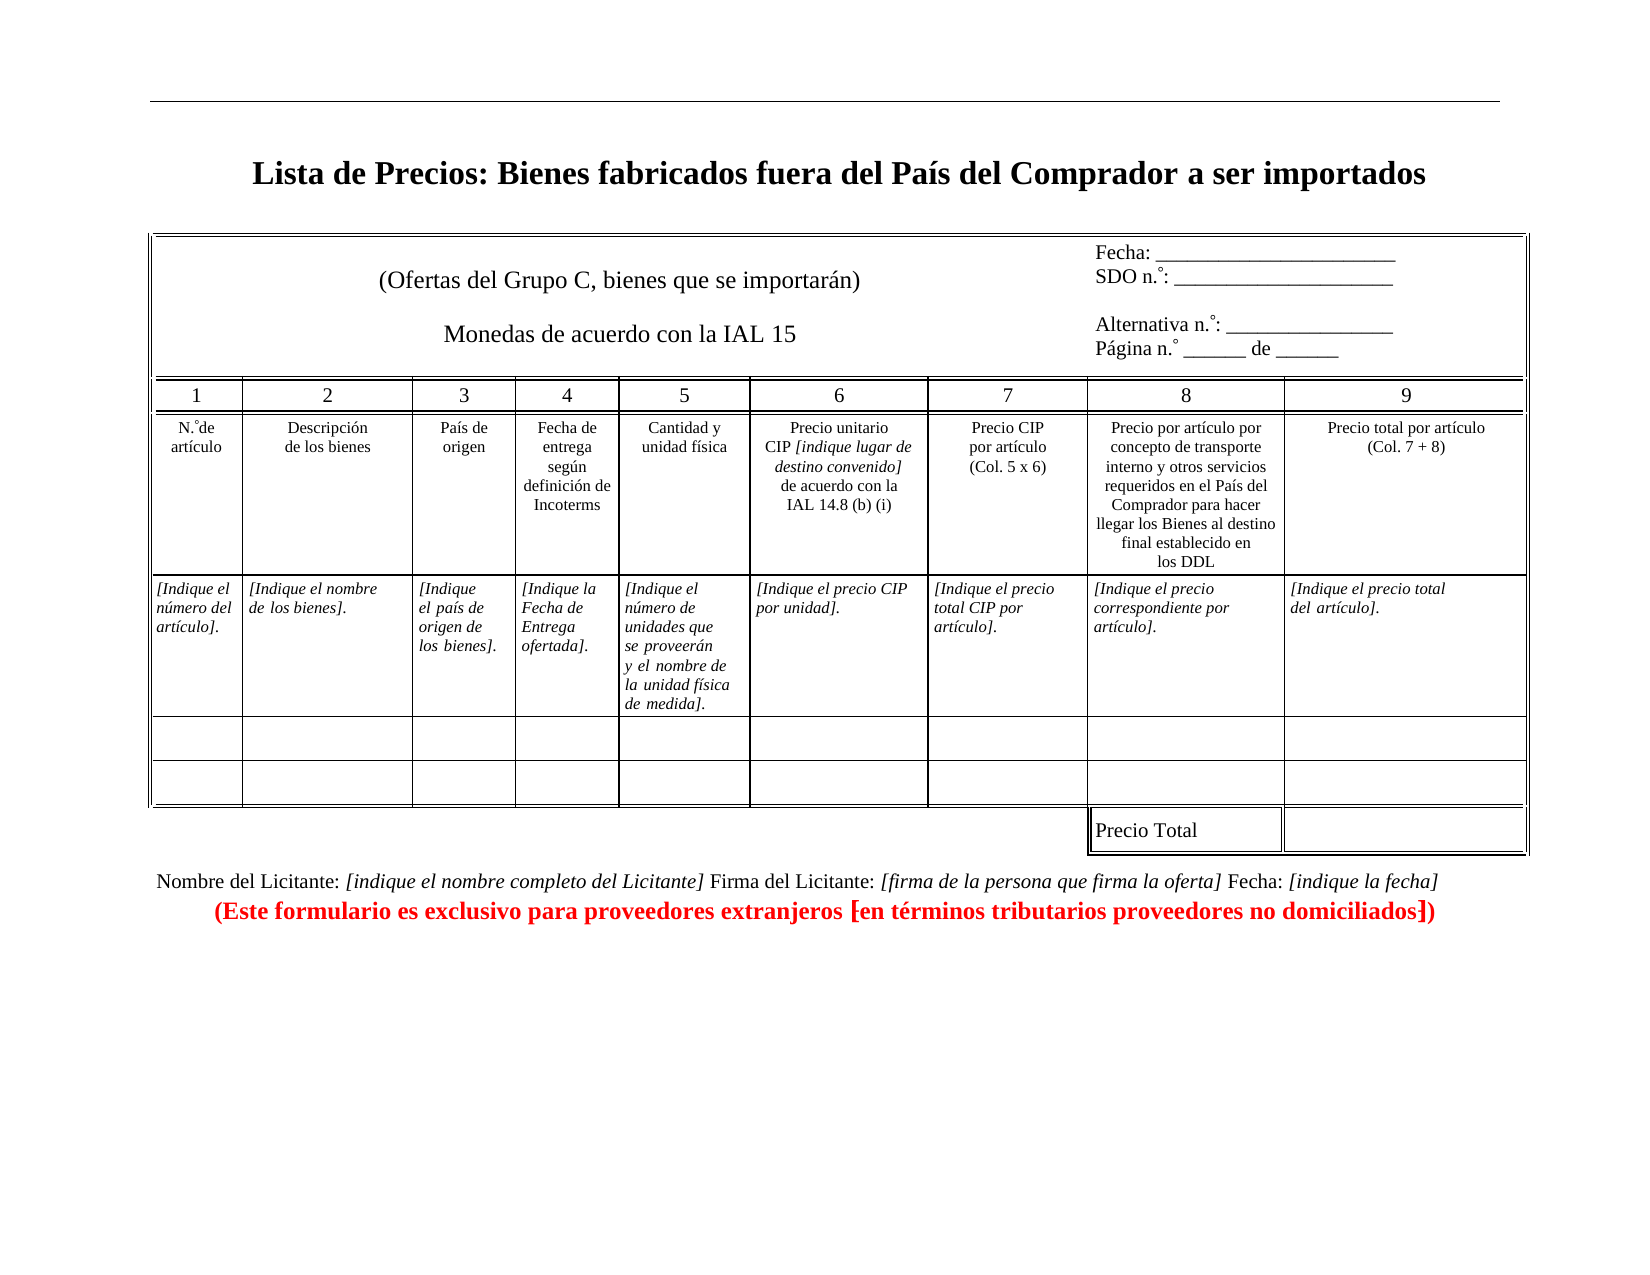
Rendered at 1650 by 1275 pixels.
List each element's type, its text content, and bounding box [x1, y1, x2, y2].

table_cell [243, 761, 412, 804]
table_cell [Indique el precio total del artículo]. [1285, 576, 1526, 716]
table_cell [413, 717, 515, 760]
table_cell [516, 717, 618, 760]
table_cell Fecha: _______________________ SDO n.: _____________________ Alternativa n.: ________________ Página n. ______ de ______ [1089, 232, 1528, 376]
table_cell [152, 761, 242, 804]
table_cell 1 [150, 376, 242, 410]
table_cell [1285, 761, 1526, 804]
table_cell [Indique el precio CIP por unidad]. [751, 576, 927, 716]
table_cell [620, 761, 749, 804]
table_cell Cantidad y unidad física [620, 415, 749, 574]
table_cell Precio por artículo por concepto de transporte interno y otros servicios requeridos en el País del Comprador para hacer llegar los Bienes al destino final establecido en los DDL [1088, 415, 1284, 574]
table_cell [Indique el número del artículo]. [152, 575, 242, 716]
table_cell Precio Total [1092, 808, 1281, 851]
table_cell 7 [929, 381, 1087, 410]
text (Este formulario es exclusivo para proveedores extranjeros ⁅en términos tributarios proveedores no domiciliados⁆) [150, 896, 1500, 924]
table_cell 2 [243, 381, 412, 410]
table_cell [751, 717, 927, 760]
table_cell [Indique el precio correspondiente por artículo]. [1088, 576, 1284, 716]
table_cell [Indique el nombre de los bienes]. [243, 576, 412, 716]
table_cell Fecha de entrega según definición de Incoterms [516, 415, 618, 574]
table_cell (Ofertas del Grupo C, bienes que se importarán) Monedas de acuerdo con la IAL 15 [150, 232, 1089, 376]
table_cell 9 [1285, 376, 1528, 410]
table_cell 3 [413, 381, 515, 410]
table_cell [150, 804, 1087, 851]
table_cell [413, 761, 515, 804]
table_cell [929, 761, 1087, 804]
table_header Lista de Precios: Bienes fabricados fuera del País del Comprador a ser importados [150, 150, 1528, 232]
table_cell [1088, 717, 1284, 760]
table_cell [929, 717, 1087, 760]
table_cell [751, 761, 927, 804]
table_cell [1285, 717, 1526, 760]
table_cell 8 [1088, 381, 1284, 410]
table_cell Precio total por artículo (Col. 7 + 8) [1285, 410, 1528, 574]
table_cell [1088, 761, 1284, 804]
table_cell Precio unitario CIP [indique lugar de destino convenido] de acuerdo con la IAL 14.8 (b) (i) [751, 415, 927, 574]
table_cell [243, 717, 412, 760]
table_cell [1285, 804, 1528, 851]
table_cell 5 [620, 381, 749, 410]
table_cell Precio CIP por artículo (Col. 5 x 6) [929, 415, 1087, 574]
table_cell [516, 761, 618, 804]
table_cell [620, 717, 749, 760]
table_cell [Indique el número de unidades que se proveerán y el nombre de la unidad física de medida]. [620, 576, 749, 716]
table_cell Nombre del Licitante: [indique el nombre completo del Licitante] Firma del Licitante: [firma de la persona que firma la oferta] Fecha: [indique la fecha] [150, 851, 1528, 896]
table_cell [Indique la Fecha de Entrega ofertada]. [516, 576, 618, 716]
table_cell [152, 717, 242, 760]
table_cell N.de artículo [150, 410, 242, 574]
table_cell 4 [516, 381, 618, 410]
table_cell [Indique el precio total CIP por artículo]. [929, 576, 1087, 716]
table_cell [Indique el país de origen de los bienes]. [413, 576, 515, 716]
table_cell 6 [751, 381, 927, 410]
table_cell Descripción de los bienes [243, 415, 412, 574]
table_cell País de origen [413, 415, 515, 574]
